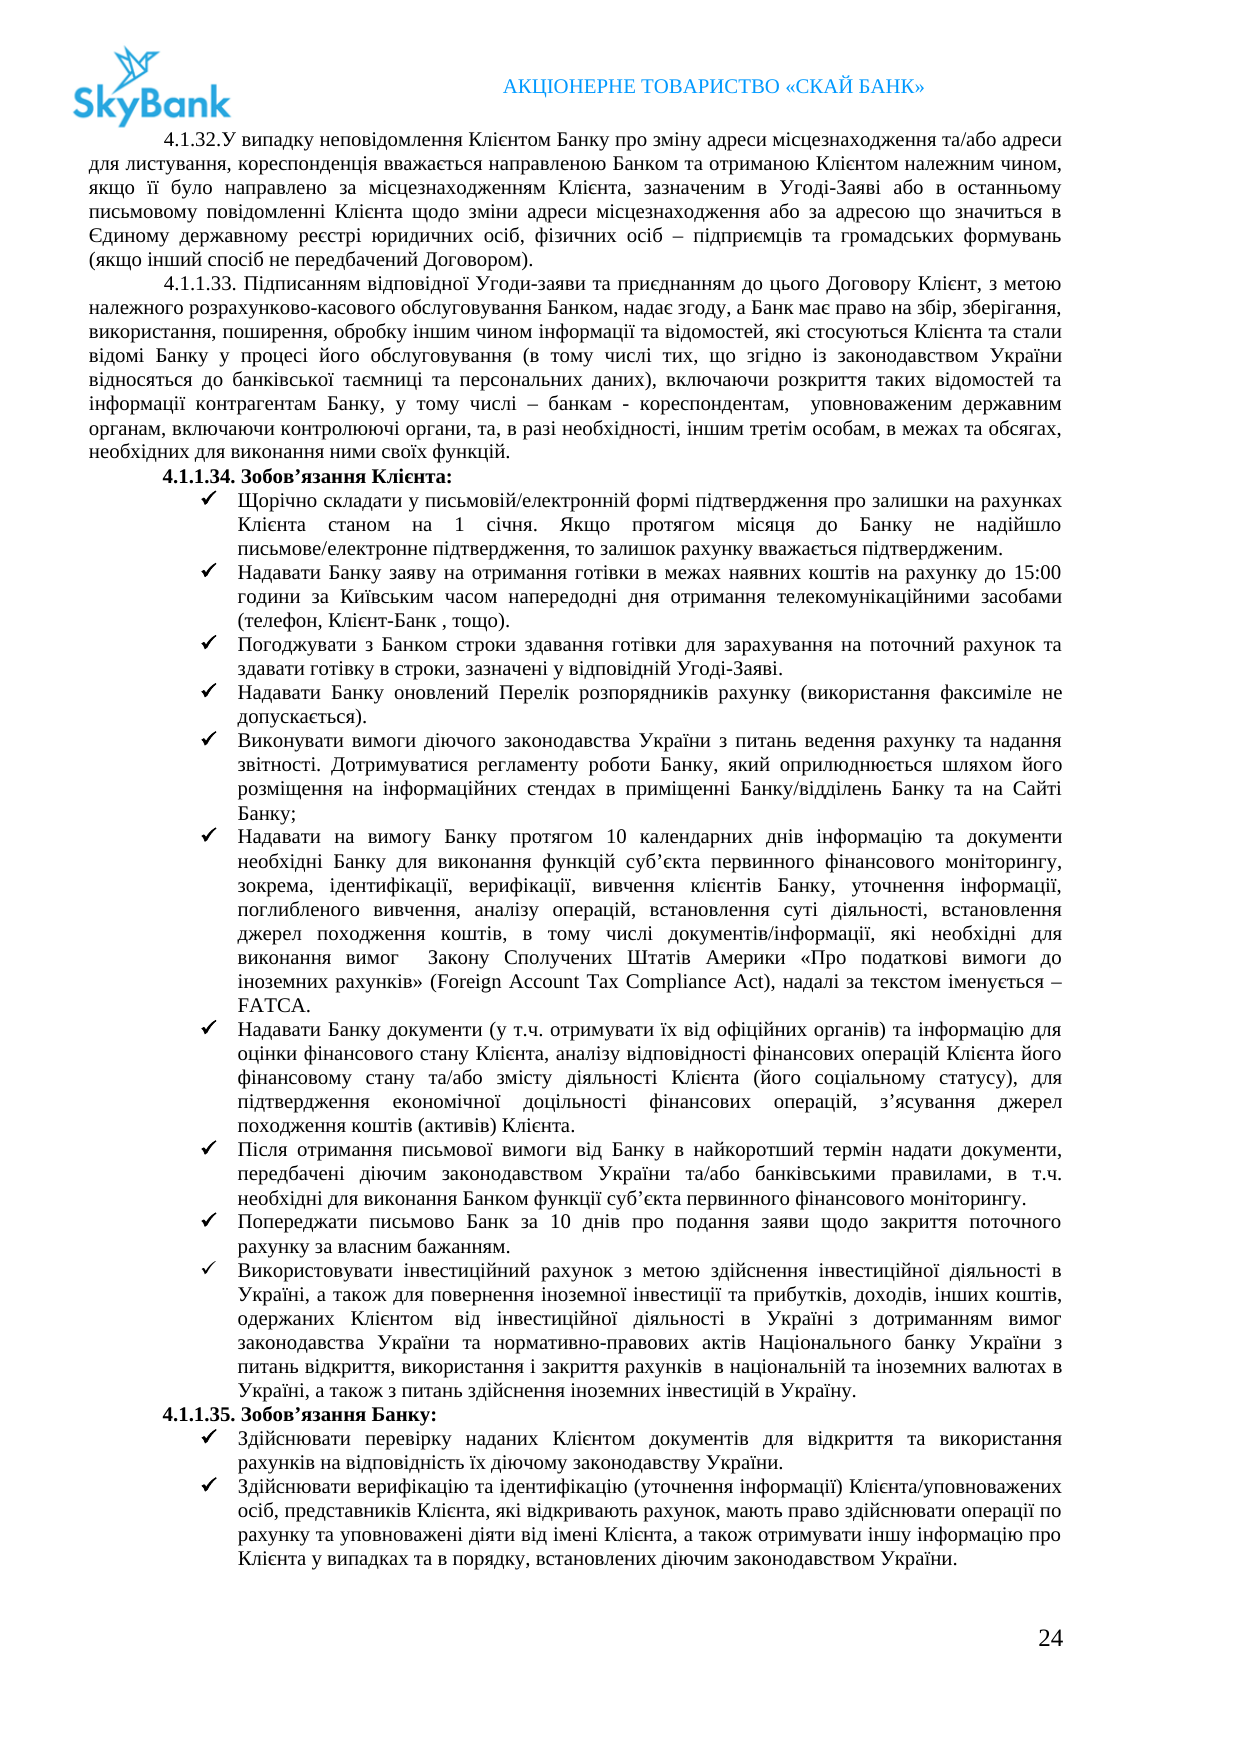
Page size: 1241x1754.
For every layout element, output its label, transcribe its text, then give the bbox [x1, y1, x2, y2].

list Надавати на вимогу Банку протягом 10 календарних днів інформацію та документи необхідні Банку для виконання функцій суб’єкта первинного фінансового моніторингу, зокрема, ідентифікації, верифікації, вивчення клієнтів Банку, уточнення інформації, поглибленого вивчення, аналізу операцій, встановлення суті діяльності, встановлення джерел походження коштів, в тому числі документів/інформації, які необхідні для виконання вимог Закону Сполучених Штатів Америки «Про податкові вимоги до іноземних рахунків» (Foreign Account Tax Compliance Act), надалі за текстом іменується – FATCA. [200, 824, 1063, 1017]
list Погоджувати з Банком строки здавання готівки для зарахування на поточний рахунок та здавати готівку в строки, зазначені у відповідній Угоді-Заяві. [200, 632, 1063, 680]
text 4.1.1.33. Підписанням відповідної Угоди-заяви та приєднанням до цього Договору Клієнт, з метою належного розрахунково-касового обслуговування Банком, надає згоду, а Банк має право на збір, зберігання, використання, поширення, обробку іншим чином інформації та відомостей, які стосуються Клієнта та стали відомі Банку у процесі його обслуговування (в тому числі тих, що згідно із законодавством України відносяться до банківської таємниці та персональних даних), включаючи розкриття таких відомостей та інформації контрагентам Банку, у тому числі – банкам - кореспондентам, уповноваженим державним органам, включаючи контролюючі органи, та, в разі необхідності, іншим третім особам, в межах та обсягах, необхідних для виконання ними своїх функцій. [89, 271, 1063, 463]
list Щорічно складати у письмовій/електронній формі підтвердження про залишки на рахунках Клієнта станом на 1 січня. Якщо протягом місяця до Банку не надійшло письмове/електронне підтвердження, то залишок рахунку вважається підтвердженим. [200, 488, 1063, 560]
picture [53, 35, 261, 140]
text 4.1.1.34. Зобов’язання Клієнта: [89, 463, 1063, 488]
list Використовувати інвестиційний рахунок з метою здійснення інвестиційної діяльності в Україні, а також для повернення іноземної інвестиції та прибутків, доходів, інших коштів, одержаних Клієнтом від інвестиційної діяльності в Україні з дотриманням вимог законодавства України та нормативно-правових актів Національного банку України з питань відкриття, використання і закриття рахунків в національній та іноземних валютах в Україні, а також з питань здійснення іноземних інвестицій в Україну. [200, 1258, 1063, 1402]
list Після отримання письмової вимоги від Банку в найкоротший термін надати документи, передбачені діючим законодавством України та/або банківськими правилами, в т.ч. необхідні для виконання Банком функції суб’єкта первинного фінансового моніторингу. [200, 1137, 1063, 1209]
text 4.1.32.У випадку неповідомлення Клієнтом Банку про зміну адреси місцезнаходження та/або адреси для листування, кореспонденція вважається направленою Банком та отриманою Клієнтом належним чином, якщо її було направлено за місцезнаходженням Клієнта, зазначеним в Угоді-Заяві або в останньому письмовому повідомленні Клієнта щодо зміни адреси місцезнаходження або за адресою що значиться в Єдиному державному реєстрі юридичних осіб, фізичних осіб – підприємців та громадських формувань (якщо інший спосіб не передбачений Договором). [89, 127, 1063, 271]
list Попереджати письмово Банк за 10 днів про подання заяви щодо закриття поточного рахунку за власним бажанням. [200, 1209, 1063, 1258]
list Здійснювати перевірку наданих Клієнтом документів для відкриття та використання рахунків на відповідність їх діючому законодавству України. [200, 1426, 1063, 1474]
list Надавати Банку заяву на отримання готівки в межах наявних коштів на рахунку до 15:00 години за Київським часом напередодні дня отримання телекомунікаційними засобами (телефон, Клієнт-Банк , тощо). [200, 560, 1063, 632]
list Надавати Банку оновлений Перелік розпорядників рахунку (використання факсиміле не допускається). [200, 680, 1063, 728]
list Виконувати вимоги діючого законодавства України з питань ведення рахунку та надання звітності. Дотримуватися регламенту роботи Банку, який оприлюднюється шляхом його розміщення на інформаційних стендах в приміщенні Банку/відділень Банку та на Сайті Банку; [200, 728, 1063, 824]
text 4.1.1.35. Зобов’язання Банку: [89, 1402, 1063, 1426]
list Надавати Банку документи (у т.ч. отримувати їх від офіційних органів) та інформацію для оцінки фінансового стану Клієнта, аналізу відповідності фінансових операцій Клієнта його фінансовому стану та/або змісту діяльності Клієнта (його соціальному статусу), для підтвердження економічної доцільності фінансових операцій, з’ясування джерел походження коштів (активів) Клієнта. [200, 1017, 1063, 1137]
list Здійснювати верифікацію та ідентифікацію (уточнення інформації) Клієнта/уповноважених осіб, представників Клієнта, які відкривають рахунок, мають право здійснювати операції по рахунку та уповноважені діяти від імені Клієнта, а також отримувати іншу інформацію про Клієнта у випадках та в порядку, встановлених діючим законодавством України. [200, 1474, 1063, 1570]
